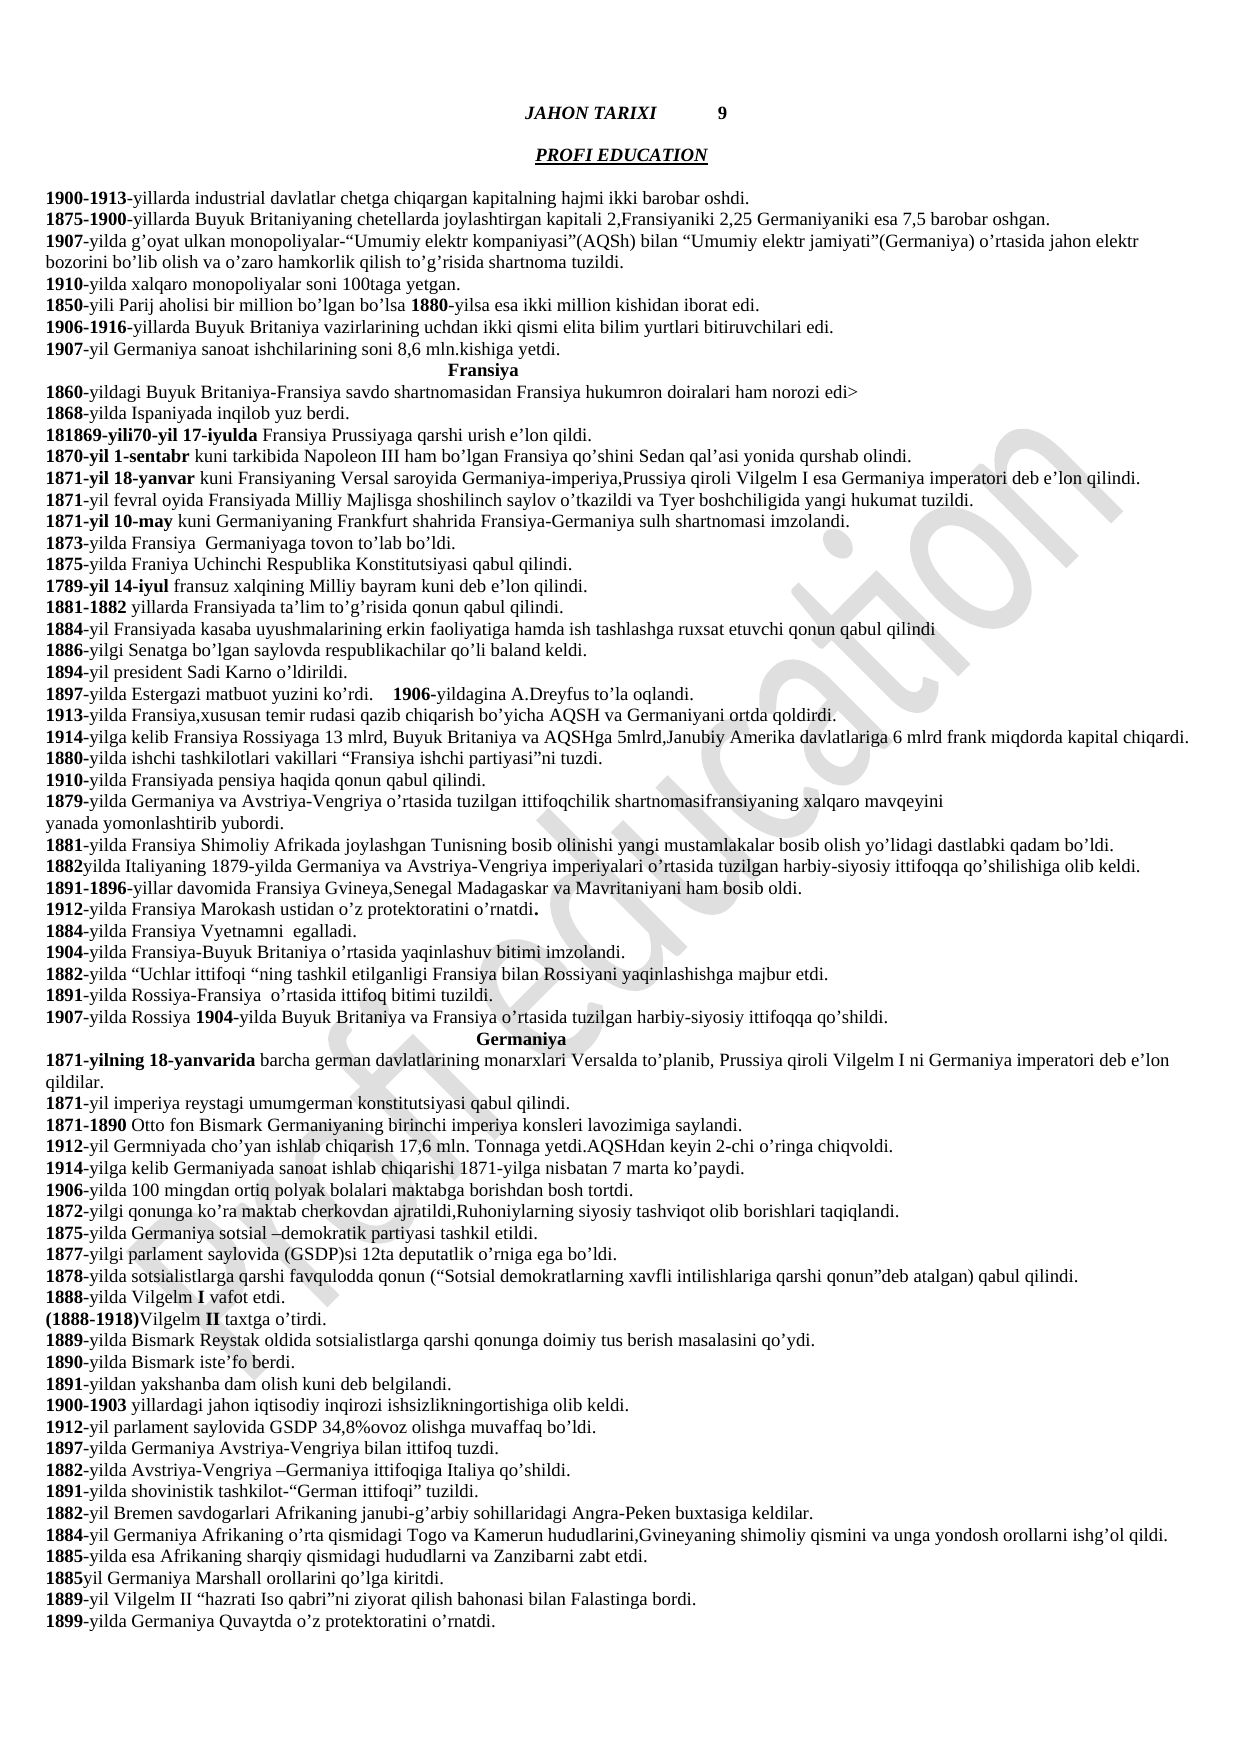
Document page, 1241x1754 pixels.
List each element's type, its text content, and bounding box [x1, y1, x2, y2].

text 1907-yil Germaniya sanoat ishchilarining soni 8,6 mln.kishiga yetdi. [45, 337, 1197, 359]
text 1891-yilda shovinistik tashkilot-“German ittifoqi” tuzildi. [45, 1480, 1197, 1502]
text (1888-1918)Vilgelm II taxtga o’tirdi. [45, 1308, 1197, 1329]
text 1912-yil parlament saylovida GSDP 34,8%ovoz olishga muvaffaq bo’ldi. [45, 1416, 1197, 1437]
text 1870-yil 1-sentabr kuni tarkibida Napoleon III ham bo’lgan Fransiya qo’shini Sedan qal’asi yonida qurshab olindi. [45, 445, 1197, 467]
text 1880-yilda ishchi tashkilotlari vakillari “Fransiya ishchi partiyasi”ni tuzdi. [45, 747, 1197, 769]
text 1877-yilgi parlament saylovida (GSDP)si 12ta deputatlik o’rniga ega bo’ldi. [45, 1243, 1197, 1265]
text 1884-yilda Fransiya Vyetnamni egalladi. [45, 920, 1197, 941]
text 1899-yilda Germaniya Quvaytda o’z protektoratini o’rnatdi. [45, 1610, 1197, 1631]
text 1875-1900-yillarda Buyuk Britaniyaning chetellarda joylashtirgan kapitali 2,Fransiyaniki 2,25 Germaniyaniki esa 7,5 barobar oshgan. [45, 208, 1197, 230]
text 1891-1896-yillar davomida Fransiya Gvineya,Senegal Madagaskar va Mavritaniyani ham bosib oldi. [45, 877, 1197, 898]
text 1871-yil 18-yanvar kuni Fransiyaning Versal saroyida Germaniya-imperiya,Prussiya qiroli Vilgelm I esa Germaniya imperatori deb e’lon qilindi. [45, 467, 1197, 488]
text 1882-yil Bremen savdogarlari Afrikaning janubi-g’arbiy sohillaridagi Angra-Peken buxtasiga keldilar. [45, 1502, 1197, 1523]
text 1871-yil imperiya reystagi umumgerman konstitutsiyasi qabul qilindi. [45, 1092, 1197, 1114]
text 1881-yilda Fransiya Shimoliy Afrikada joylashgan Tunisning bosib olinishi yangi mustamlakalar bosib olish yo’lidagi dastlabki qadam bo’ldi. [45, 833, 1197, 855]
text 1889-yilda Bismark Reystak oldida sotsialistlarga qarshi qonunga doimiy tus berish masalasini qo’ydi. [45, 1329, 1197, 1351]
text 1875-yilda Franiya Uchinchi Respublika Konstitutsiyasi qabul qilindi. [45, 553, 1197, 575]
text 1912-yil Germniyada cho’yan ishlab chiqarish 17,6 mln. Tonnaga yetdi.AQSHdan keyin 2-chi o’ringa chiqvoldi. [45, 1135, 1197, 1157]
text 1871-yilning 18-yanvarida barcha german davlatlarining monarxlari Versalda to’planib, Prussiya qiroli Vilgelm I ni Germaniya imperatori deb e’lon qildilar. [45, 1049, 1197, 1092]
text 1891-yilda Rossiya-Fransiya o’rtasida ittifoq bitimi tuzildi. [45, 984, 1197, 1006]
text Germaniya [45, 1027, 1197, 1049]
text 1900-1913-yillarda industrial davlatlar chetga chiqargan kapitalning hajmi ikki barobar oshdi. [45, 187, 1197, 208]
text 1906-yilda 100 mingdan ortiq polyak bolalari maktabga borishdan bosh tortdi. [45, 1178, 1197, 1200]
text 1888-yilda Vilgelm I vafot etdi. [45, 1286, 1197, 1308]
text 1871-yil 10-may kuni Germaniyaning Frankfurt shahrida Fransiya-Germaniya sulh shartnomasi imzolandi. [45, 510, 1197, 532]
text 1860-yildagi Buyuk Britaniya-Fransiya savdo shartnomasidan Fransiya hukumron doiralari ham norozi edi> [45, 381, 1197, 402]
text 1884-yil Fransiyada kasaba uyushmalarining erkin faoliyatiga hamda ish tashlashga ruxsat etuvchi qonun qabul qilindi [45, 618, 1197, 639]
text 1907-yilda g’oyat ulkan monopoliyalar-“Umumiy elektr kompaniyasi”(AQSh) bilan “Umumiy elektr jamiyati”(Germaniya) o’rtasida jahon elektr bozorini bo’lib olish va o’zaro hamkorlik qilish to’g’risida shartnoma tuzildi. [45, 230, 1197, 273]
text 1897-yilda Estergazi matbuot yuzini ko’rdi. 1906-yildagina A.Dreyfus to’la oqlandi. [45, 682, 1197, 704]
text 1879-yilda Germaniya va Avstriya-Vengriya o’rtasida tuzilgan ittifoqchilik shartnomasifransiyaning xalqaro mavqeyini [45, 790, 1197, 812]
text 1872-yilgi qonunga ko’ra maktab cherkovdan ajratildi,Ruhoniylarning siyosiy tashviqot olib borishlari taqiqlandi. [45, 1200, 1197, 1222]
text 181869-yili70-yil 17-iyulda Fransiya Prussiyaga qarshi urish e’lon qildi. [45, 424, 1197, 445]
text 1904-yilda Fransiya-Buyuk Britaniya o’rtasida yaqinlashuv bitimi imzolandi. [45, 941, 1197, 963]
text 1913-yilda Fransiya,xususan temir rudasi qazib chiqarish bo’yicha AQSH va Germaniyani ortda qoldirdi. [45, 704, 1197, 726]
text 1914-yilga kelib Fransiya Rossiyaga 13 mlrd, Buyuk Britaniya va AQSHga 5mlrd,Janubiy Amerika davlatlariga 6 mlrd frank miqdorda kapital chiqardi. [45, 726, 1197, 747]
text 1912-yilda Fransiya Marokash ustidan o’z protektoratini o’rnatdi. [45, 898, 1197, 920]
text 1882-yilda Avstriya-Vengriya –Germaniya ittifoqiga Italiya qo’shildi. [45, 1459, 1197, 1480]
text 1885yil Germaniya Marshall orollarini qo’lga kiritdi. [45, 1567, 1197, 1588]
text 1886-yilgi Senatga bo’lgan saylovda respublikachilar qo’li baland keldi. [45, 639, 1197, 661]
text yanada yomonlashtirib yubordi. [45, 812, 1197, 833]
text 1891-yildan yakshanba dam olish kuni deb belgilandi. [45, 1372, 1197, 1394]
text 1789-yil 14-iyul fransuz xalqining Milliy bayram kuni deb e’lon qilindi. [45, 575, 1197, 596]
text PROFI EDUCATION [45, 144, 1197, 166]
text 1868-yilda Ispaniyada inqilob yuz berdi. [45, 402, 1197, 424]
text 1884-yil Germaniya Afrikaning o’rta qismidagi Togo va Kamerun hududlarini,Gvineyaning shimoliy qismini va unga yondosh orollarni ishg’ol qildi. [45, 1523, 1197, 1545]
text 1878-yilda sotsialistlarga qarshi favqulodda qonun (“Sotsial demokratlarning xavfli intilishlariga qarshi qonun”deb atalgan) qabul qilindi. [45, 1265, 1197, 1286]
text 1882-yilda “Uchlar ittifoqi “ning tashkil etilganligi Fransiya bilan Rossiyani yaqinlashishga majbur etdi. [45, 963, 1197, 984]
text 1885-yilda esa Afrikaning sharqiy qismidagi hududlarni va Zanzibarni zabt etdi. [45, 1545, 1197, 1567]
text 1871-yil fevral oyida Fransiyada Milliy Majlisga shoshilinch saylov o’tkazildi va Tyer boshchiligida yangi hukumat tuzildi. [45, 488, 1197, 510]
text 1875-yilda Germaniya sotsial –demokratik partiyasi tashkil etildi. [45, 1222, 1197, 1243]
text 1914-yilga kelib Germaniyada sanoat ishlab chiqarishi 1871-yilga nisbatan 7 marta ko’paydi. [45, 1157, 1197, 1178]
text 1910-yilda xalqaro monopoliyalar soni 100taga yetgan. [45, 273, 1197, 294]
text 1850-yili Parij aholisi bir million bo’lgan bo’lsa 1880-yilsa esa ikki million kishidan iborat edi. [45, 294, 1197, 316]
text JAHON TARIXI 9 [45, 102, 1197, 123]
text 1910-yilda Fransiyada pensiya haqida qonun qabul qilindi. [45, 769, 1197, 790]
text 1890-yilda Bismark iste’fo berdi. [45, 1351, 1197, 1372]
text 1889-yil Vilgelm II “hazrati Iso qabri”ni ziyorat qilish bahonasi bilan Falastinga bordi. [45, 1588, 1197, 1610]
text 1906-1916-yillarda Buyuk Britaniya vazirlarining uchdan ikki qismi elita bilim yurtlari bitiruvchilari edi. [45, 316, 1197, 337]
text 1894-yil president Sadi Karno o’ldirildi. [45, 661, 1197, 682]
text 1897-yilda Germaniya Avstriya-Vengriya bilan ittifoq tuzdi. [45, 1437, 1197, 1459]
text 1907-yilda Rossiya 1904-yilda Buyuk Britaniya va Fransiya o’rtasida tuzilgan harbiy-siyosiy ittifoqqa qo’shildi. [45, 1006, 1197, 1027]
text 1871-1890 Otto fon Bismark Germaniyaning birinchi imperiya konsleri lavozimiga saylandi. [45, 1114, 1197, 1135]
text 1882yilda Italiyaning 1879-yilda Germaniya va Avstriya-Vengriya imperiyalari o’rtasida tuzilgan harbiy-siyosiy ittifoqqa qo’shilishiga olib keldi. [45, 855, 1197, 877]
text 1873-yilda Fransiya Germaniyaga tovon to’lab bo’ldi. [45, 532, 1197, 553]
text 1900-1903 yillardagi jahon iqtisodiy inqirozi ishsizlikningortishiga olib keldi. [45, 1394, 1197, 1416]
text 1881-1882 yillarda Fransiyada ta’lim to’g’risida qonun qabul qilindi. [45, 596, 1197, 618]
text Fransiya [45, 359, 1197, 381]
